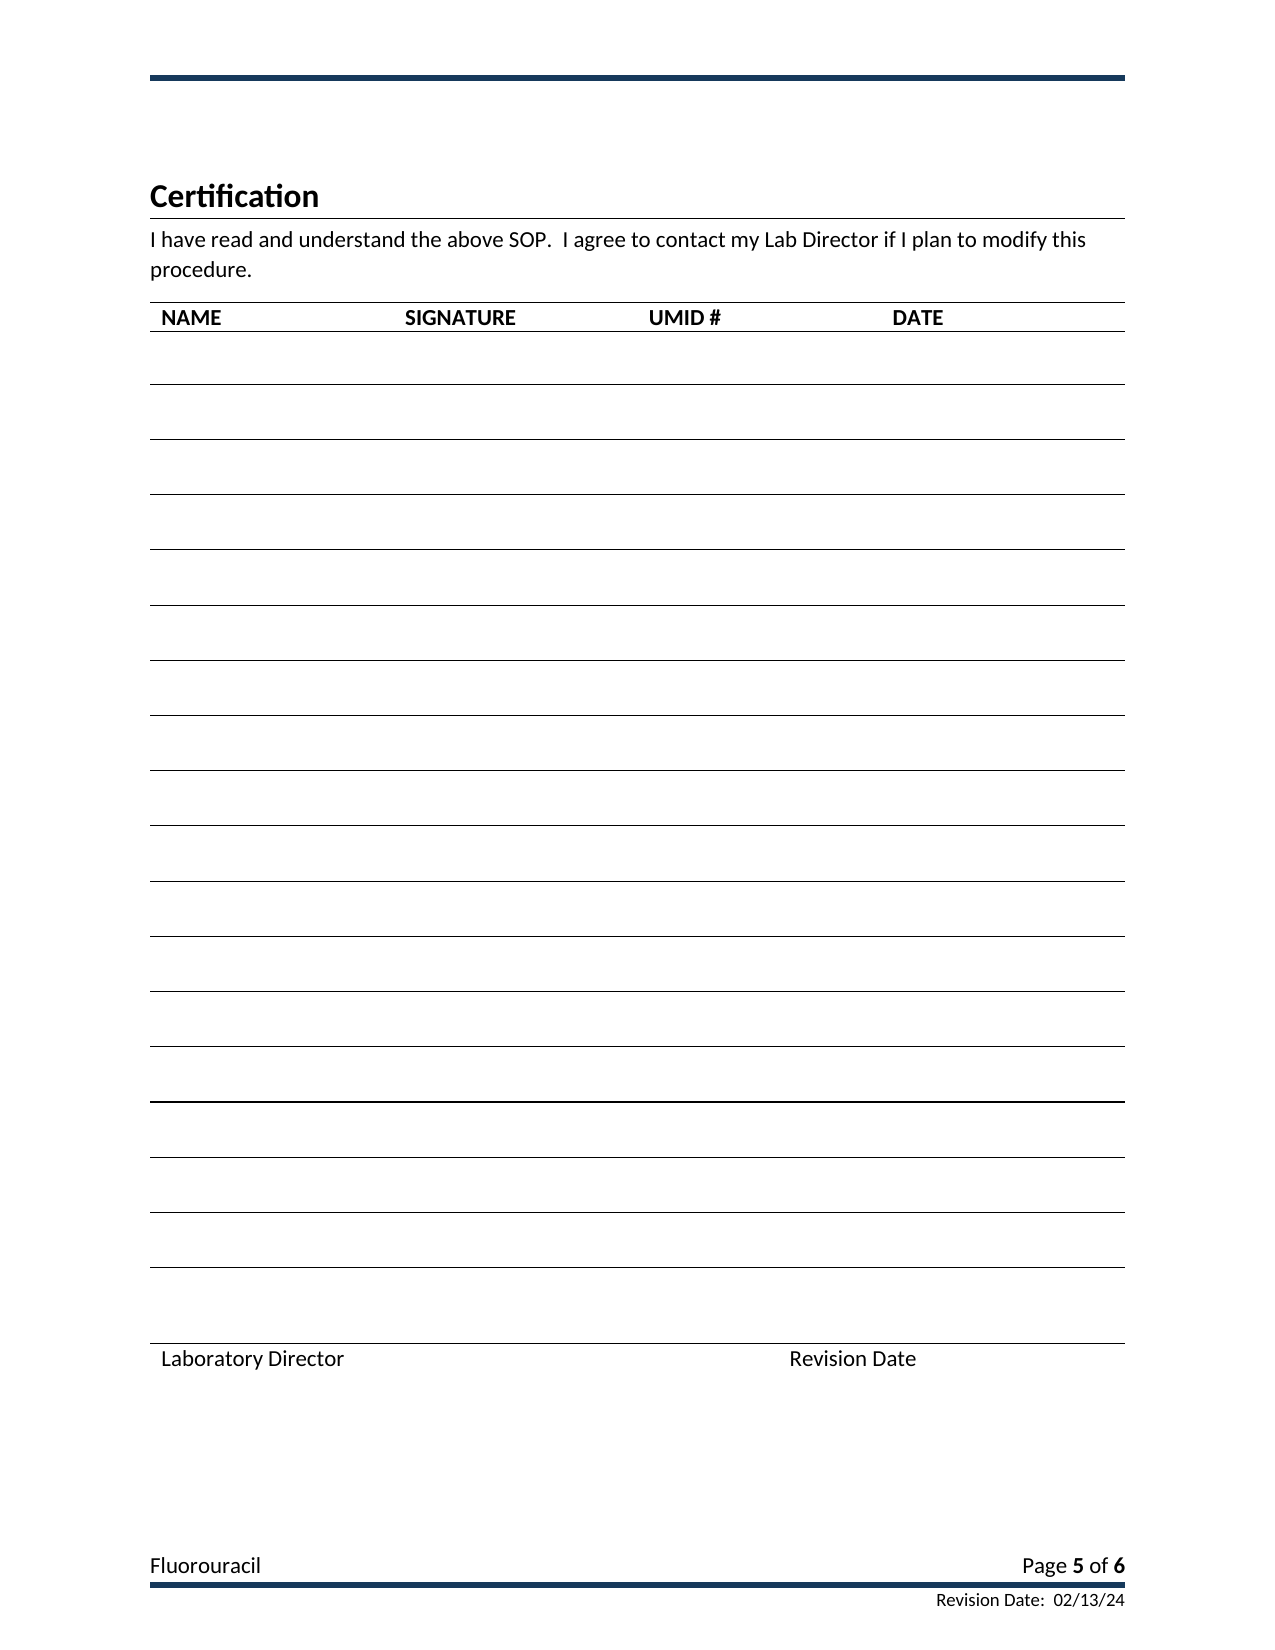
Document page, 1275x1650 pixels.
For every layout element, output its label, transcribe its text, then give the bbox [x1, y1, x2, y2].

table_cell [394, 495, 637, 549]
table_cell [394, 716, 637, 770]
table_cell [638, 716, 881, 770]
table_cell [150, 661, 394, 715]
table_cell [881, 661, 1125, 715]
table_header Date [881, 303, 1125, 331]
table_cell [394, 332, 637, 384]
table_cell [881, 771, 1125, 825]
table_cell [150, 1047, 394, 1101]
table_cell [881, 882, 1125, 936]
table_cell [881, 1103, 1125, 1157]
table_cell [394, 882, 637, 936]
table_cell [638, 992, 881, 1046]
table_cell [394, 550, 637, 604]
table_cell [638, 495, 881, 549]
table_cell [150, 1158, 394, 1212]
table_cell [150, 440, 394, 494]
table_cell [638, 606, 881, 660]
table_cell [150, 606, 394, 660]
table_cell [881, 1158, 1125, 1212]
table_header Signature [394, 303, 637, 331]
table_cell [150, 1213, 394, 1267]
table_cell [638, 882, 881, 936]
table_cell [394, 385, 637, 439]
table_cell [638, 1047, 881, 1101]
table_cell [881, 937, 1125, 991]
table_cell [881, 992, 1125, 1046]
table_cell [394, 661, 637, 715]
table_cell [638, 1213, 881, 1267]
table_cell [638, 771, 881, 825]
table_cell [150, 771, 394, 825]
table_cell [881, 385, 1125, 439]
table_cell [150, 826, 394, 881]
table_cell [150, 716, 394, 770]
table_cell [394, 771, 637, 825]
table_cell [638, 440, 881, 494]
table_cell [150, 495, 394, 549]
table_cell [638, 937, 881, 991]
table_cell [881, 1047, 1125, 1101]
table_header Laboratory Director [150, 1344, 778, 1372]
table_cell [150, 332, 394, 384]
table_header Revision Date [778, 1344, 1125, 1372]
table_cell [394, 937, 637, 991]
table_header Name [150, 303, 394, 331]
table_cell [881, 1213, 1125, 1267]
table_cell [638, 1103, 881, 1157]
table_cell [394, 1047, 637, 1101]
table_cell [881, 440, 1125, 494]
table_cell [638, 550, 881, 604]
table_cell [881, 332, 1125, 384]
table_cell [150, 937, 394, 991]
table_cell [638, 661, 881, 715]
table_cell [394, 1213, 637, 1267]
table_cell [150, 992, 394, 1046]
table_cell [638, 385, 881, 439]
table_cell [394, 992, 637, 1046]
table_cell [394, 1158, 637, 1212]
table_cell [881, 826, 1125, 881]
table_cell [638, 332, 881, 384]
table_cell [394, 440, 637, 494]
table_cell [881, 550, 1125, 604]
table_cell [150, 550, 394, 604]
table_cell [150, 882, 394, 936]
table_cell [394, 606, 637, 660]
table_cell [150, 385, 394, 439]
table_cell [881, 606, 1125, 660]
table_cell [881, 495, 1125, 549]
table_header UMID # [638, 303, 881, 331]
table_cell [394, 826, 637, 881]
table_cell [394, 1103, 637, 1157]
table_cell [881, 716, 1125, 770]
table_cell [638, 826, 881, 881]
table_cell [638, 1158, 881, 1212]
table_cell [150, 1103, 394, 1157]
text I have read and understand the above SOP. I agree to contact my Lab Director if I plan to modify this procedure. [150, 225, 1125, 283]
